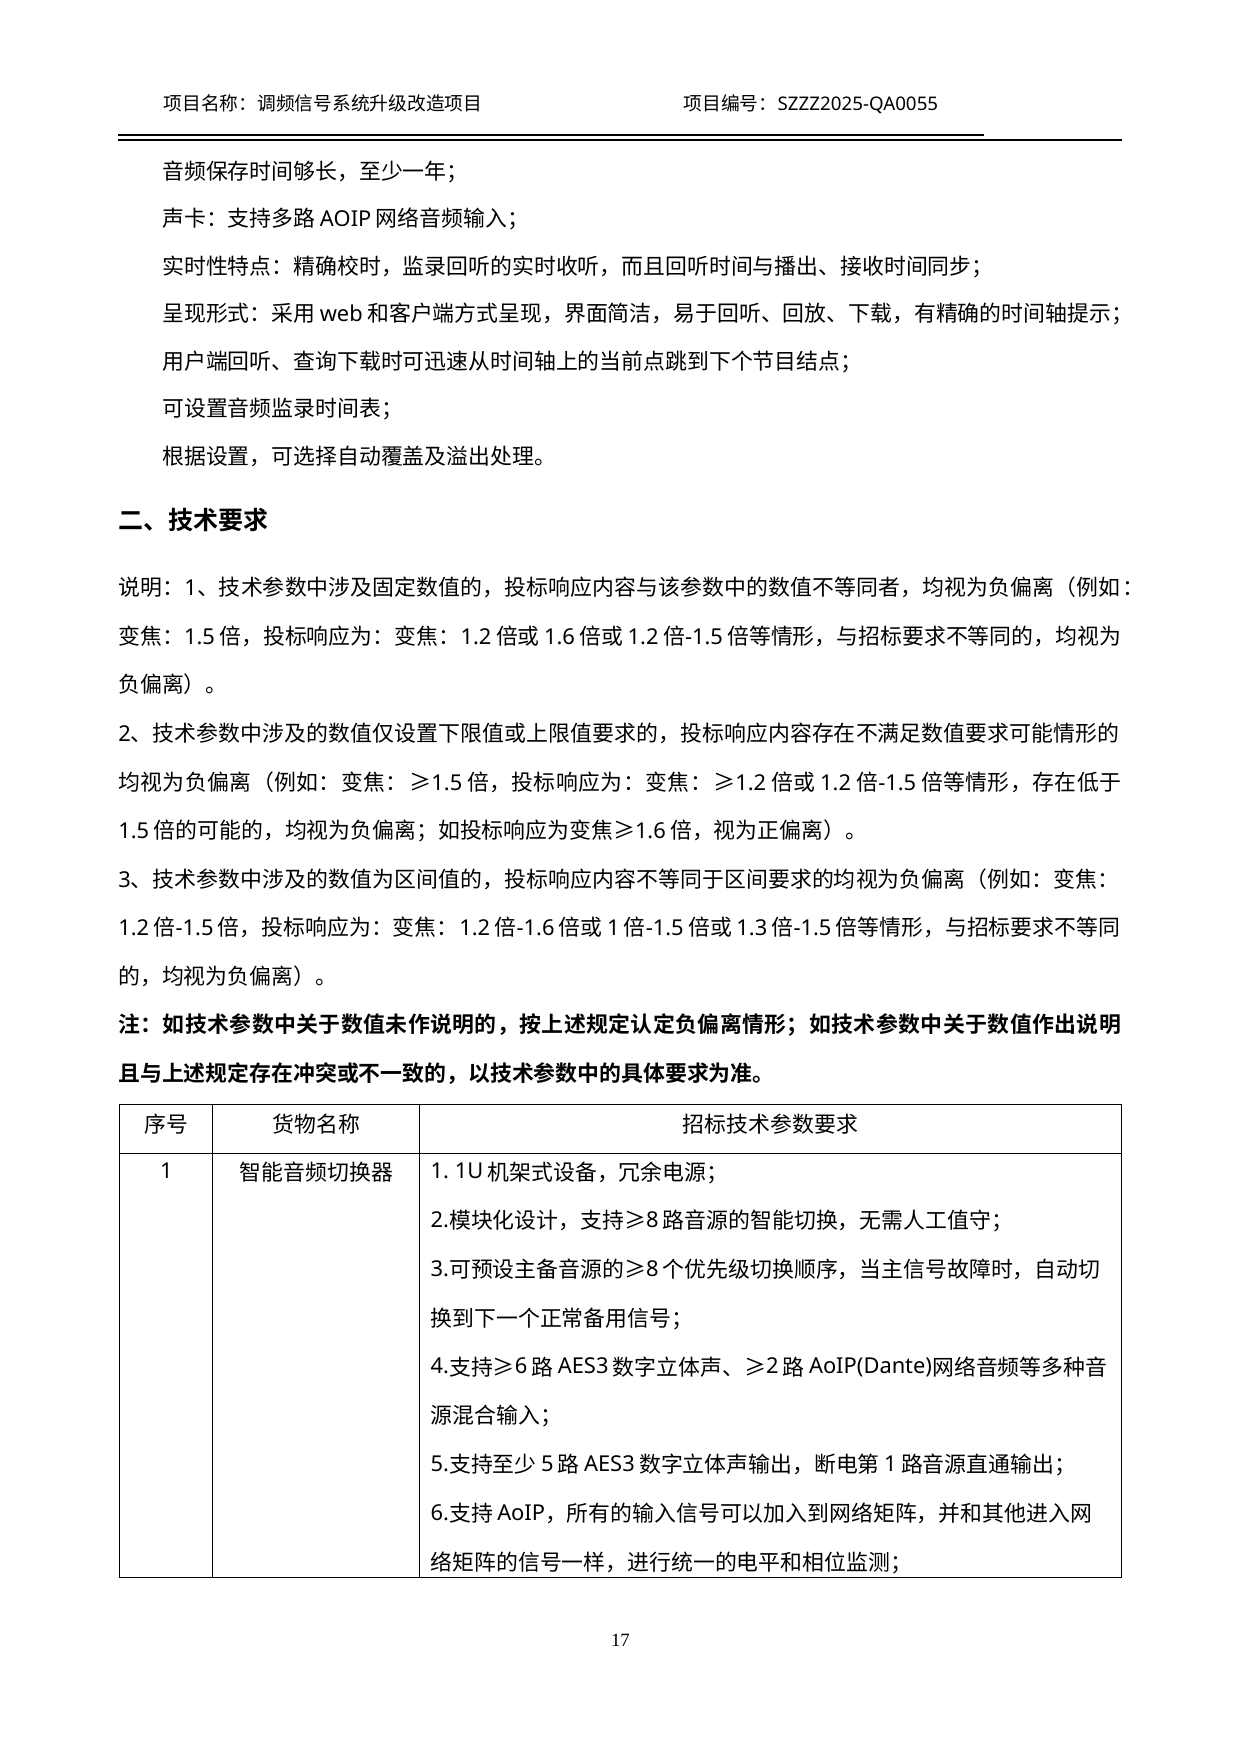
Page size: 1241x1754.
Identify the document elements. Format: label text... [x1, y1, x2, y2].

table_header 货物名称 [213, 1105, 419, 1153]
text 音频保存时间够长，至少一年； [118, 154, 1122, 185]
text 呈现形式：采用web和客户端方式呈现，界面简洁，易于回听、回放、下载，有精确的时间轴提示； [118, 296, 1122, 328]
text 二、技术要求 [118, 486, 1122, 551]
list 技术参数中涉及的数值为区间值的，投标响应内容不等同于区间要求的均视为负偏离（例如：变焦：1.2倍-1.5倍，投标响应为：变焦：1.2倍-1.6倍或1倍-1.5倍或1.3倍-1.5倍等情形，与招标要求不等同的，均视为负偏离）。 [118, 861, 1122, 991]
text 声卡：支持多路AOIP网络音频输入； [118, 201, 1122, 233]
table_cell 1 [120, 1154, 212, 1577]
table_cell 智能音频切换器 [213, 1154, 419, 1577]
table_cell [420, 1154, 1121, 1577]
text 说明：1、技术参数中涉及固定数值的，投标响应内容与该参数中的数值不等同者，均视为负偏离（例如：变焦：1.5倍，投标响应为：变焦：1.2倍或1.6倍或1.2倍-1.5倍等情形，与招标要求不等同的，均视为负偏离）。 [118, 569, 1122, 699]
table_header 招标技术参数要求 [420, 1105, 1121, 1153]
text 用户端回听、查询下载时可迅速从时间轴上的当前点跳到下个节目结点； [118, 344, 1122, 376]
text 根据设置，可选择自动覆盖及溢出处理。 [118, 439, 1122, 471]
text 注：如技术参数中关于数值未作说明的，按上述规定认定负偏离情形；如技术参数中关于数值作出说明且与上述规定存在冲突或不一致的，以技术参数中的具体要求为准。 [118, 1007, 1122, 1088]
text 实时性特点：精确校时，监录回听的实时收听，而且回听时间与播出、接收时间同步； [118, 249, 1122, 281]
text 可设置音频监录时间表； [118, 391, 1122, 423]
table_header 序号 [120, 1105, 212, 1153]
list 技术参数中涉及的数值仅设置下限值或上限值要求的，投标响应内容存在不满足数值要求可能情形的均视为负偏离（例如：变焦：≥1.5倍，投标响应为：变焦：≥1.2倍或1.2倍-1.5倍等情形，存在低于1.5倍的可能的，均视为负偏离；如投标响应为变焦≥1.6倍，视为正偏离）。 [118, 715, 1122, 845]
